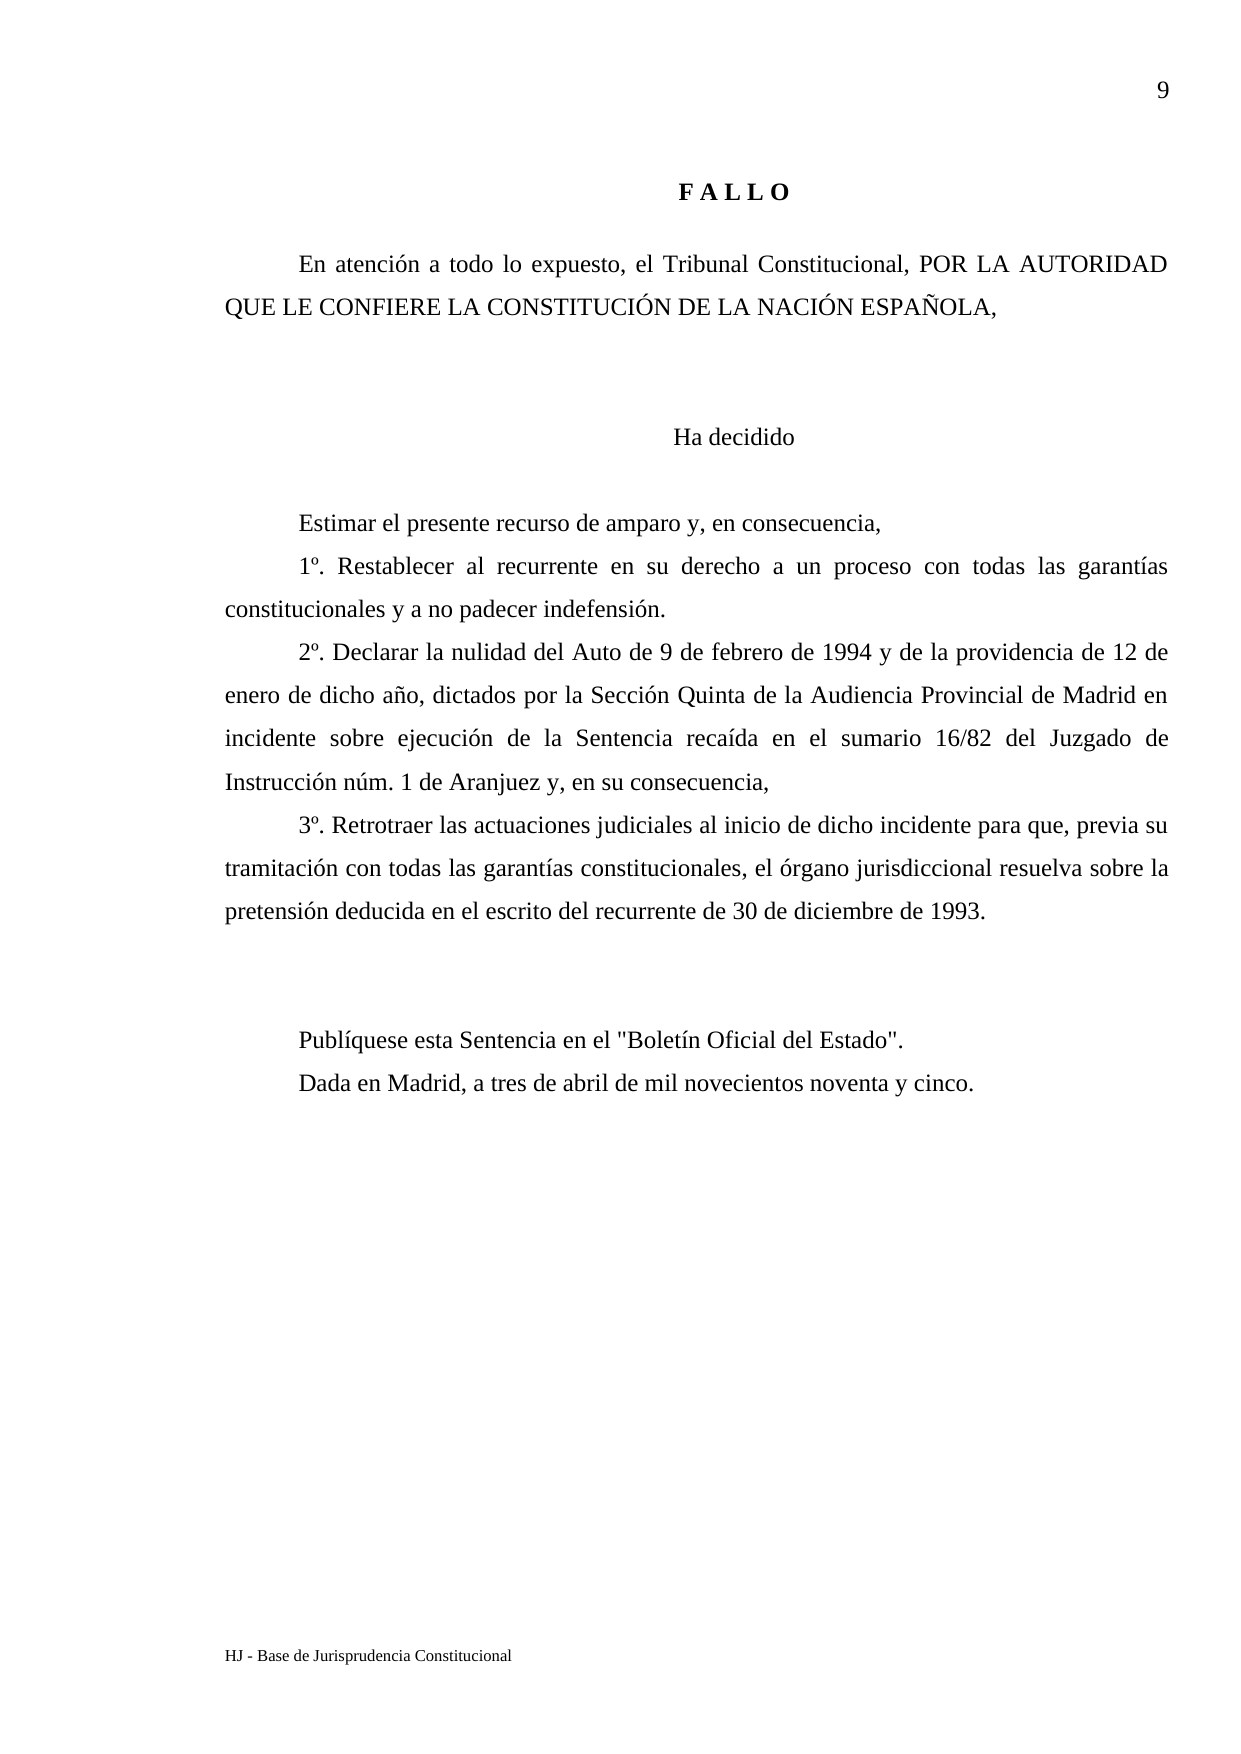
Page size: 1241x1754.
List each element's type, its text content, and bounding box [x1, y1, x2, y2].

subtitle F A L L O [224, 177, 1169, 206]
text Dada en Madrid, a tres de abril de mil novecientos noventa y cinco. [224, 1068, 1169, 1097]
text 1º. Restablecer al recurrente en su derecho a un proceso con todas las garantías constitucionales y a no padecer indefensión. [224, 551, 1169, 623]
text Ha decidido [224, 422, 1169, 450]
text Estimar el presente recurso de amparo y, en consecuencia, [224, 508, 1169, 537]
text 2º. Declarar la nulidad del Auto de 9 de febrero de 1994 y de la providencia de 12 de enero de dicho año, dictados por la Sección Quinta de la Audiencia Provincial de Madrid en incidente sobre ejecución de la Sentencia recaída en el sumario 16/82 del Juzgado de Instrucción núm. 1 de Aranjuez y, en su consecuencia, [224, 637, 1169, 795]
text Publíquese esta Sentencia en el "Boletín Oficial del Estado". [224, 1025, 1169, 1054]
text En atención a todo lo expuesto, el Tribunal Constitucional, POR LA AUTORIDAD QUE LE CONFIERE LA CONSTITUCIÓN DE LA NACIÓN ESPAÑOLA, [224, 249, 1169, 321]
text 3º. Retrotraer las actuaciones judiciales al inicio de dicho incidente para que, previa su tramitación con todas las garantías constitucionales, el órgano jurisdiccional resuelva sobre la pretensión deducida en el escrito del recurrente de 30 de diciembre de 1993. [224, 810, 1169, 925]
